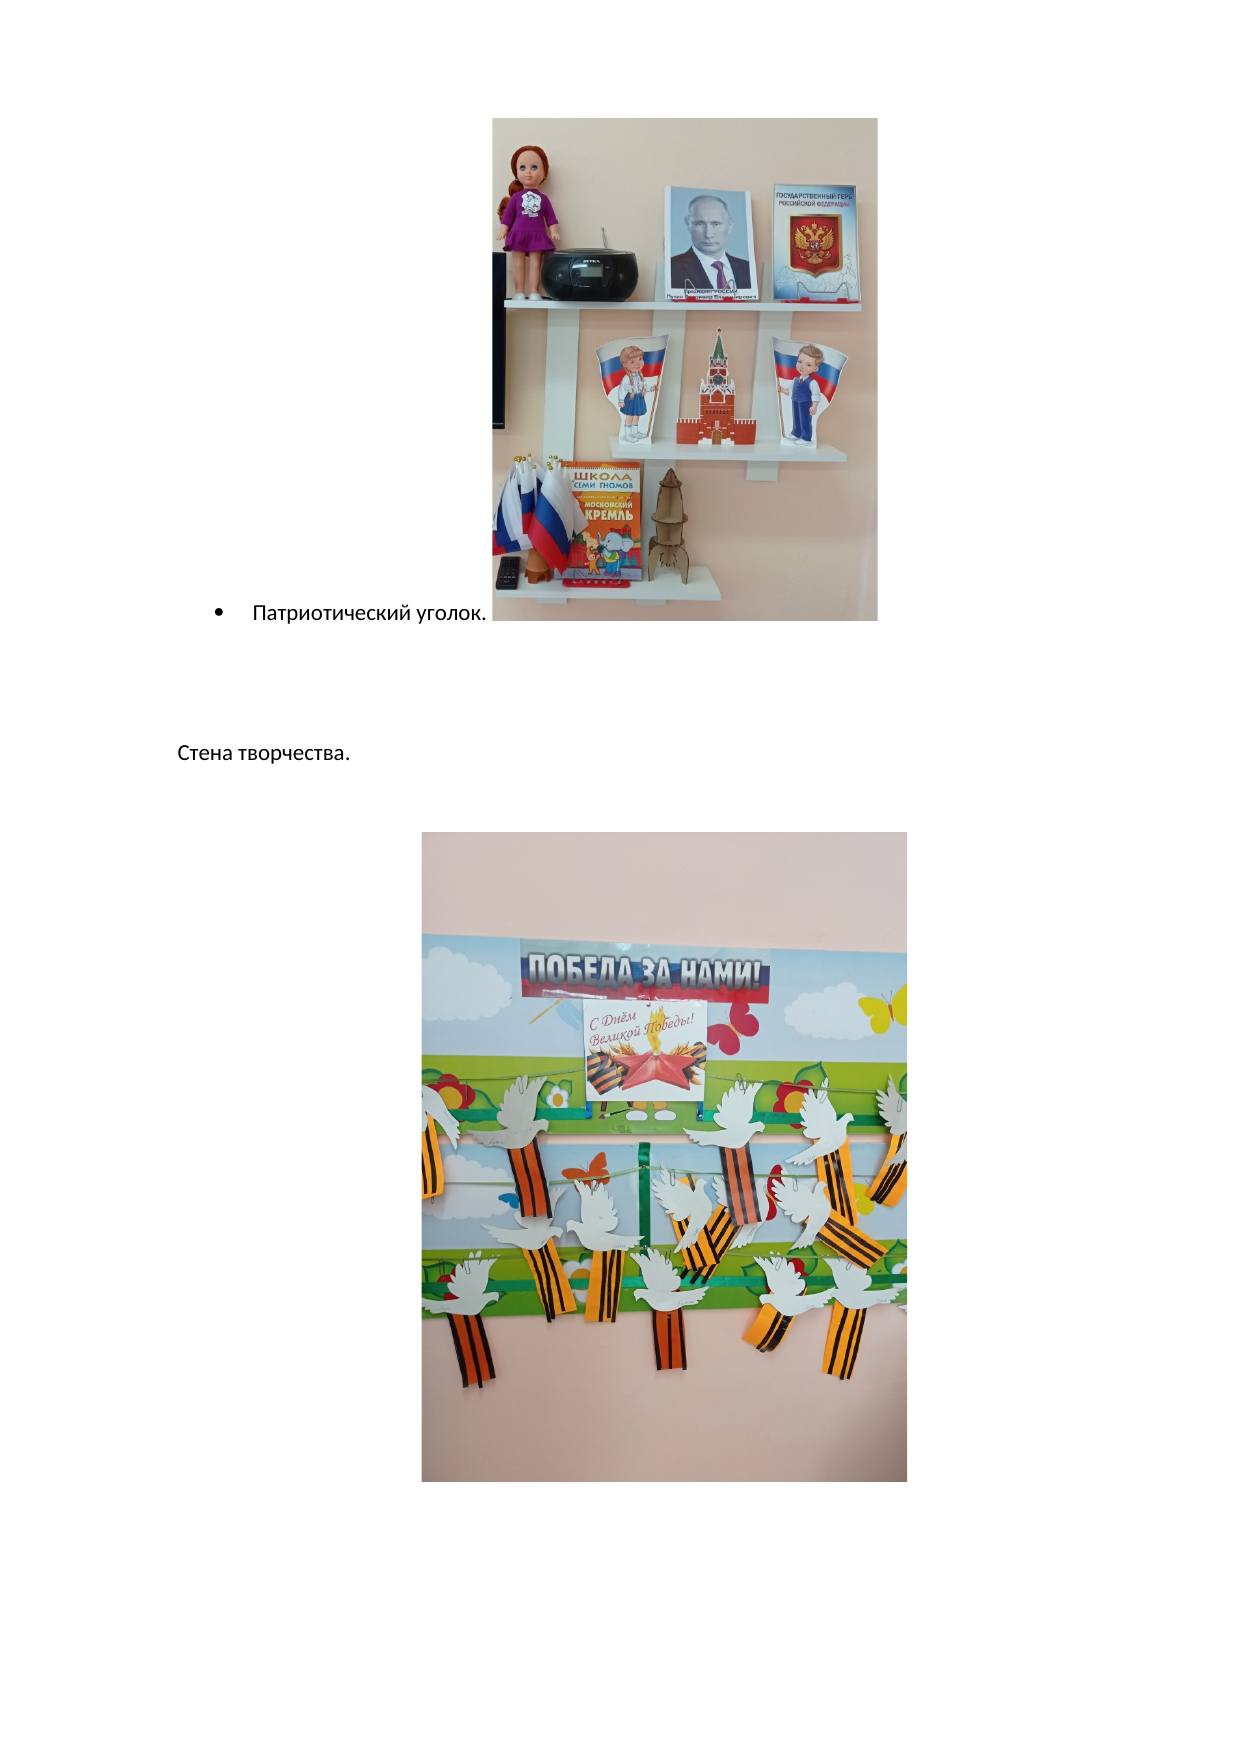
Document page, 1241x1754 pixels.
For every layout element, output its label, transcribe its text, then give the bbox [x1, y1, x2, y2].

picture [421, 832, 908, 1482]
text Стена творчества. [177, 738, 1152, 766]
picture [492, 118, 878, 621]
